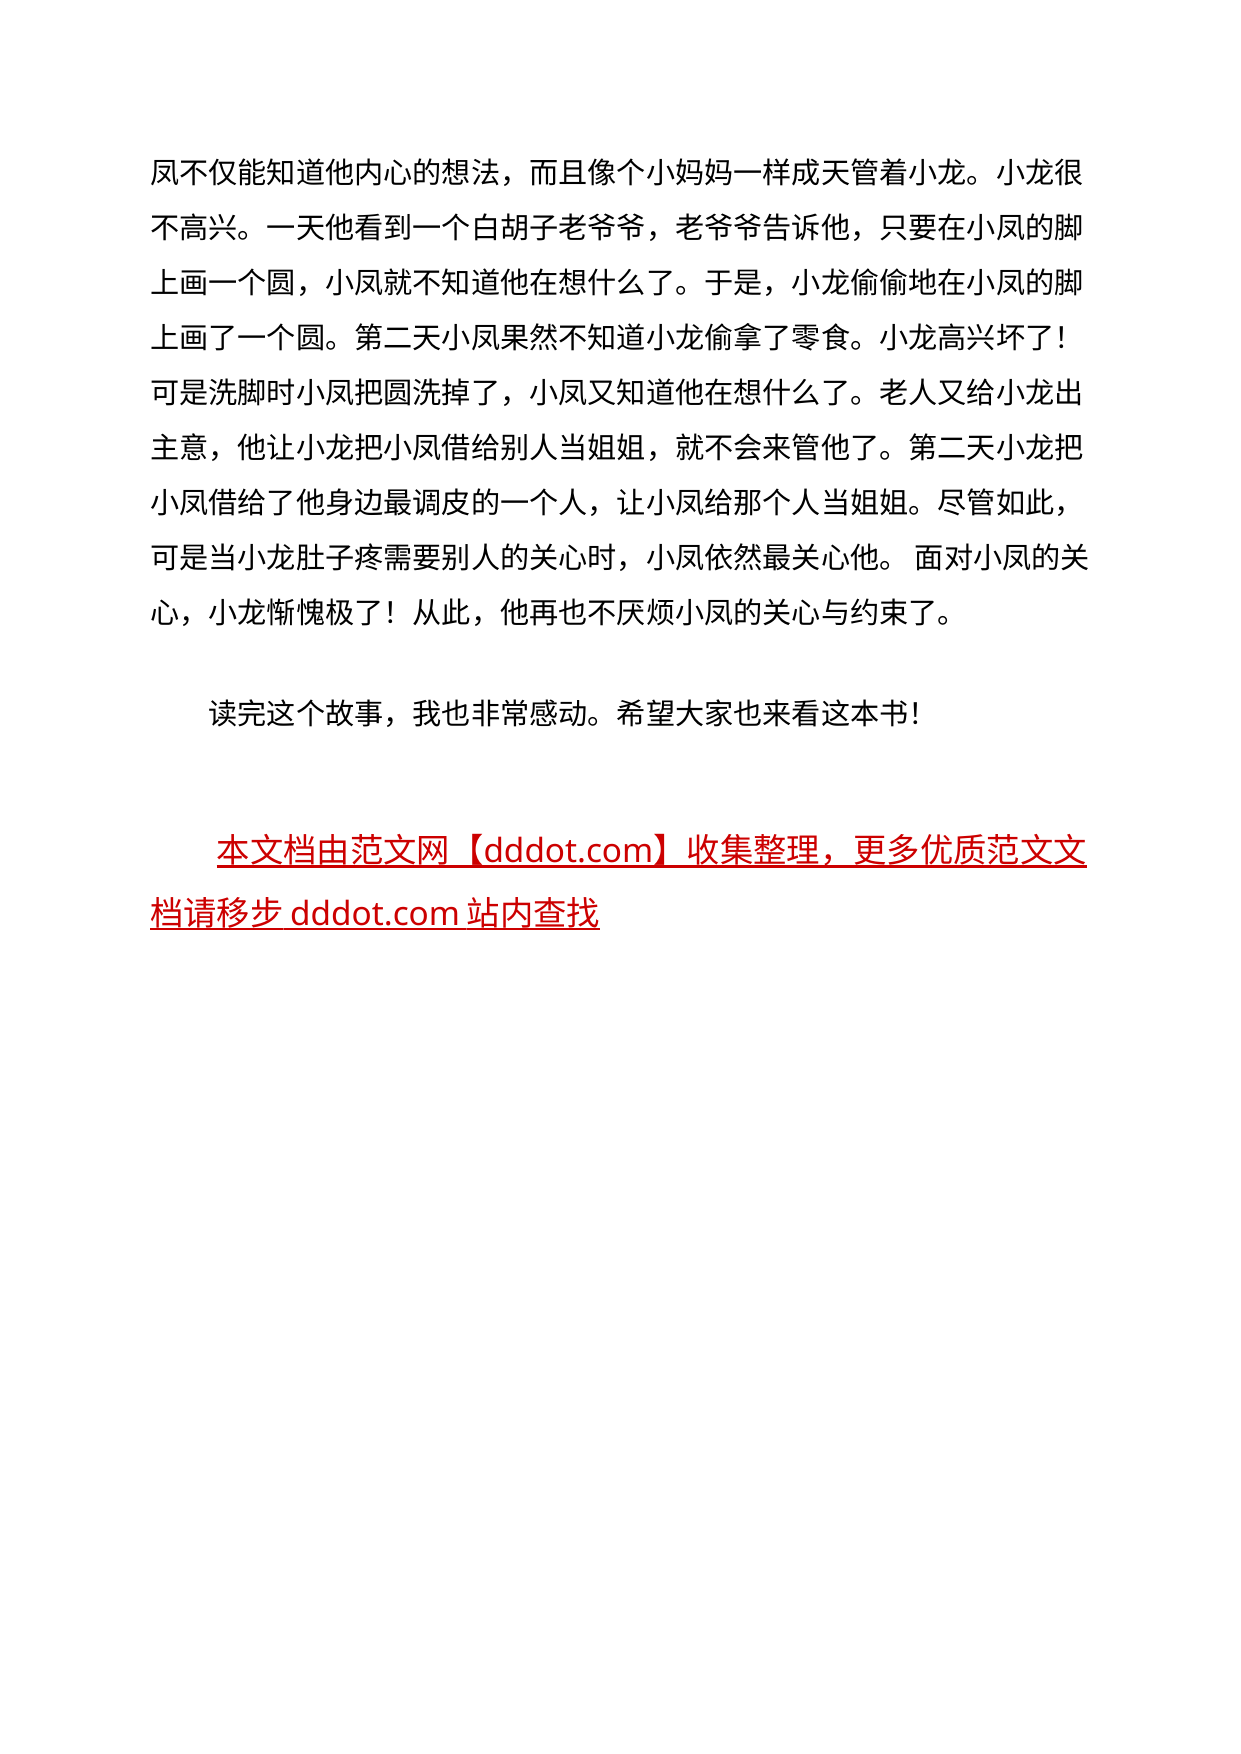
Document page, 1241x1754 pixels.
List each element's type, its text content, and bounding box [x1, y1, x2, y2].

text 读完这个故事，我也非常感动。希望大家也来看这本书！ [150, 691, 1090, 733]
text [150, 150, 1090, 631]
text 本文档由范文网【dddot.com】收集整理，更多优质范文文档请移步dddot.com站内查找 [150, 824, 1090, 935]
